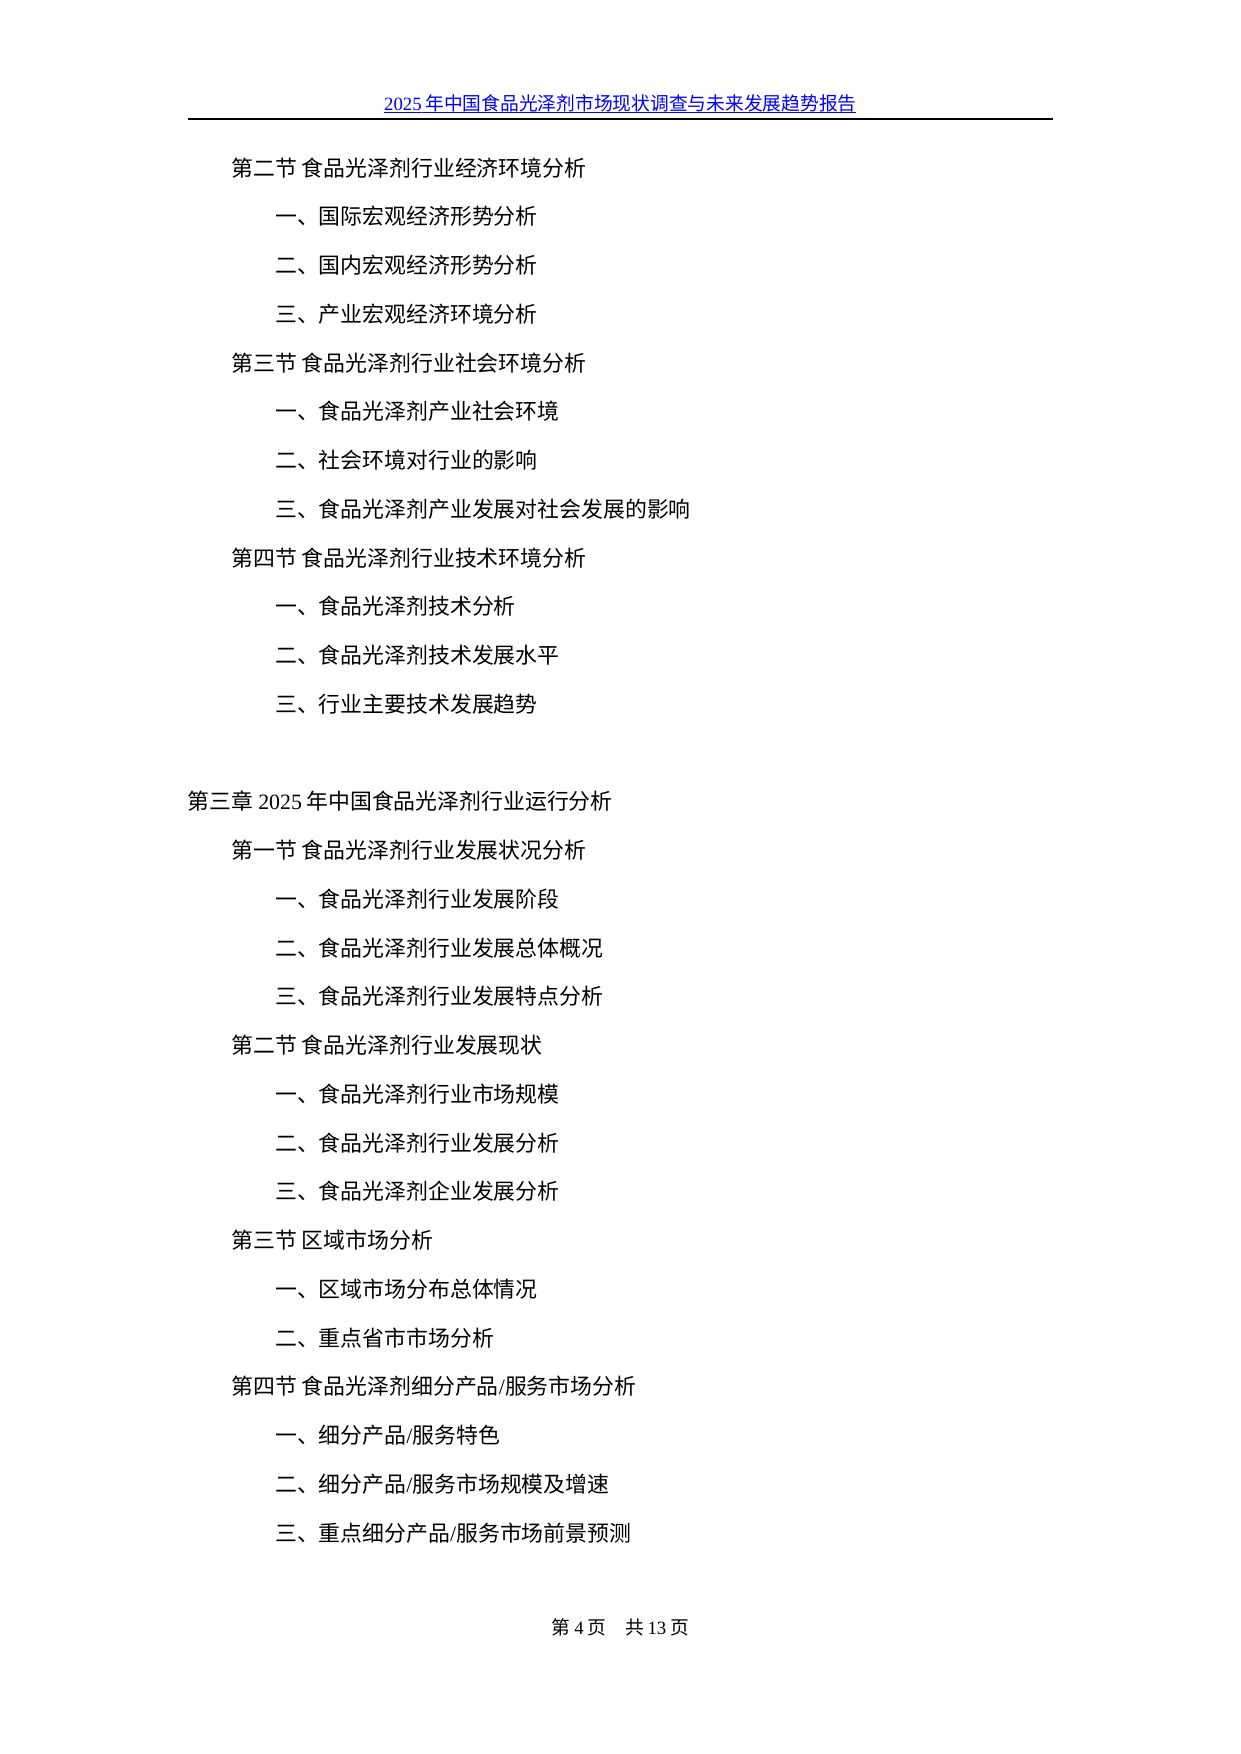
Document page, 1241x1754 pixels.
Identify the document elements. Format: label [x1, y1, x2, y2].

text [187, 150, 1053, 1548]
